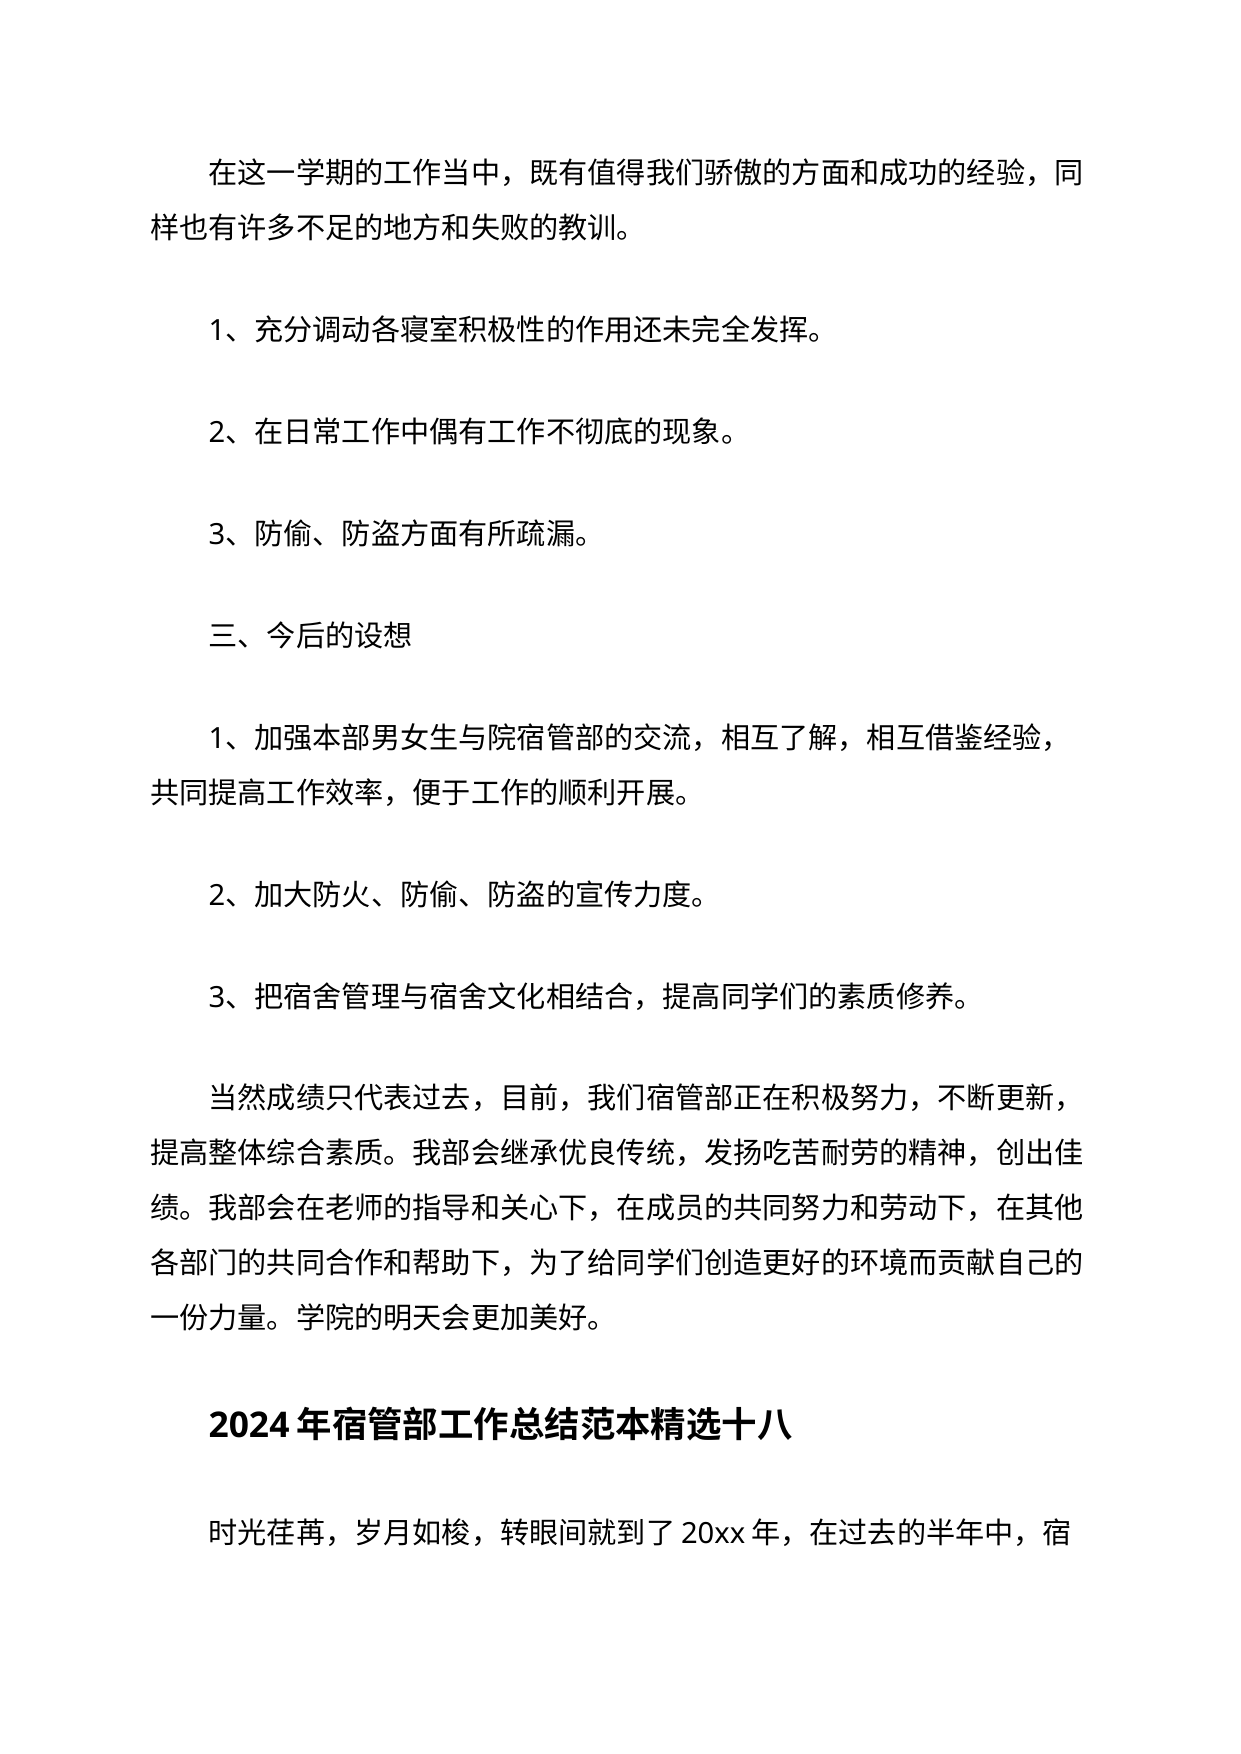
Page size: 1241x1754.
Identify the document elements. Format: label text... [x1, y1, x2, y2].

text 在这一学期的工作当中，既有值得我们骄傲的方面和成功的经验，同样也有许多不足的地方和失败的教训。 [150, 150, 1090, 247]
text 2024年宿管部工作总结范本精选十八 [150, 1396, 1090, 1448]
text 当然成绩只代表过去，目前，我们宿管部正在积极努力，不断更新，提高整体综合素质。我部会继承优良传统，发扬吃苦耐劳的精神，创出佳绩。我部会在老师的指导和关心下，在成员的共同努力和劳动下，在其他各部门的共同合作和帮助下，为了给同学们创造更好的环境而贡献自己的一份力量。学院的明天会更加美好。 [150, 1075, 1090, 1337]
text 2、加大防火、防偷、防盗的宣传力度。 [150, 871, 1090, 913]
text 1、充分调动各寝室积极性的作用还未完全发挥。 [150, 307, 1090, 349]
text 3、防偷、防盗方面有所疏漏。 [150, 511, 1090, 553]
text 1、加强本部男女生与院宿管部的交流，相互了解，相互借鉴经验，共同提高工作效率，便于工作的顺利开展。 [150, 714, 1090, 812]
text 三、今后的设想 [150, 613, 1090, 655]
text 3、把宿舍管理与宿舍文化相结合，提高同学们的素质修养。 [150, 973, 1090, 1016]
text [150, 1510, 1090, 1552]
text 2、在日常工作中偶有工作不彻底的现象。 [150, 409, 1090, 451]
